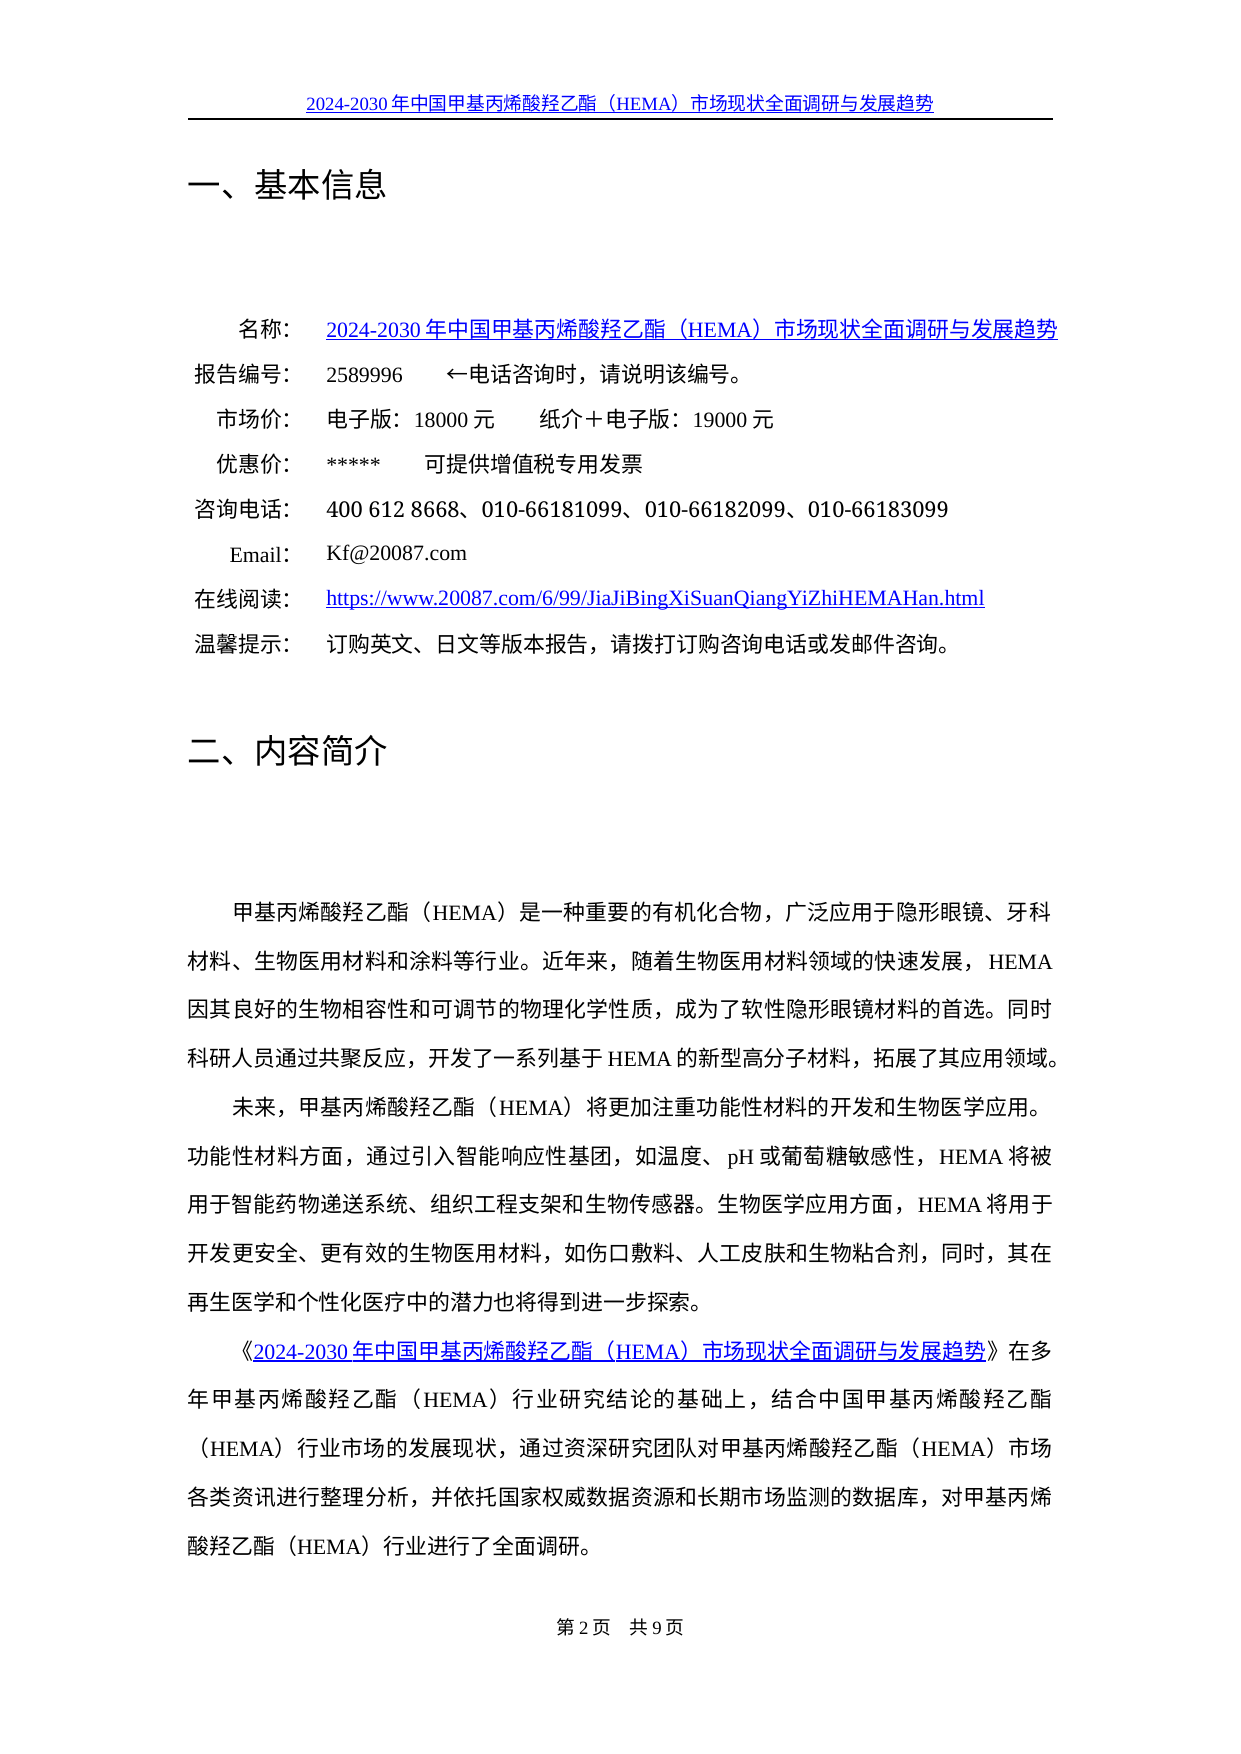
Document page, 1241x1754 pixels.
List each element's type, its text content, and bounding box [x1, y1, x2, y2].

table_cell 市场价： [167, 402, 315, 447]
table_cell ***** 可提供增值税专用发票 [315, 447, 1073, 492]
table_cell 优惠价： [167, 447, 315, 492]
table_header 2024-2030年中国甲基丙烯酸羟乙酯（HEMA）市场现状全面调研与发展趋势 [315, 312, 1073, 357]
table_cell Kf@20087.com [315, 537, 1073, 582]
table_cell 在线阅读： [167, 582, 315, 627]
table_cell 咨询电话： [167, 492, 315, 537]
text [187, 894, 1053, 1561]
table_cell 400 612 8668、010-66181099、010-66182099、010-66183099 [315, 492, 1073, 537]
table_cell 电子版：18000 元 纸介＋电子版：19000 元 [315, 402, 1073, 447]
table_cell 订购英文、日文等版本报告，请拨打订购咨询电话或发邮件咨询。 [315, 627, 1073, 672]
table_cell 温馨提示： [167, 627, 315, 672]
table_cell 报告编号： [167, 357, 315, 402]
table_cell 2589996 ←电话咨询时，请说明该编号。 [315, 357, 1073, 402]
title 二、内容简介 [187, 717, 1053, 782]
table_cell [315, 582, 1073, 627]
table_header 名称： [167, 312, 315, 357]
title 一、基本信息 [187, 150, 1053, 215]
table_cell Email： [167, 537, 315, 582]
